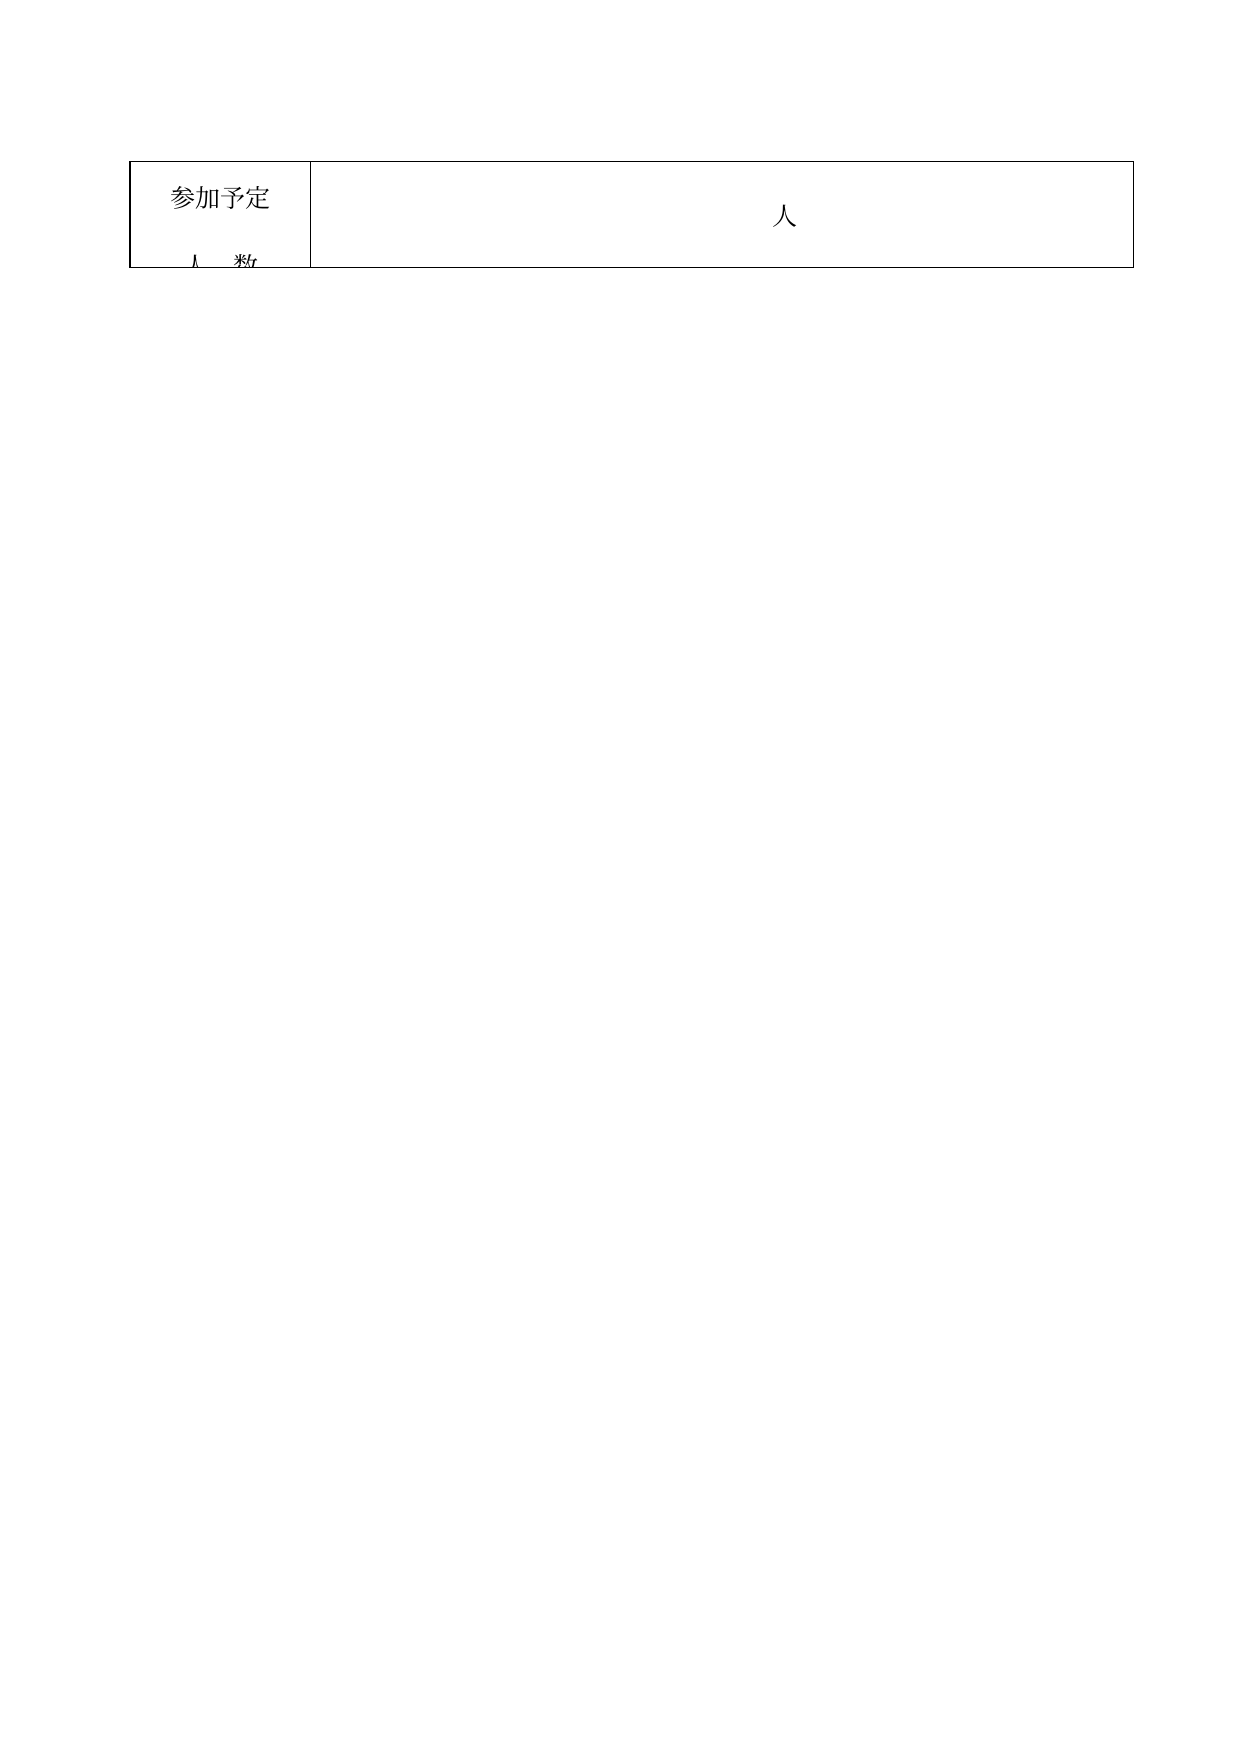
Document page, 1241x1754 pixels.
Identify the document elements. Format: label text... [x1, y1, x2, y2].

table_cell 参加予定 人数 [131, 162, 310, 267]
table_cell 人 [311, 162, 1133, 267]
